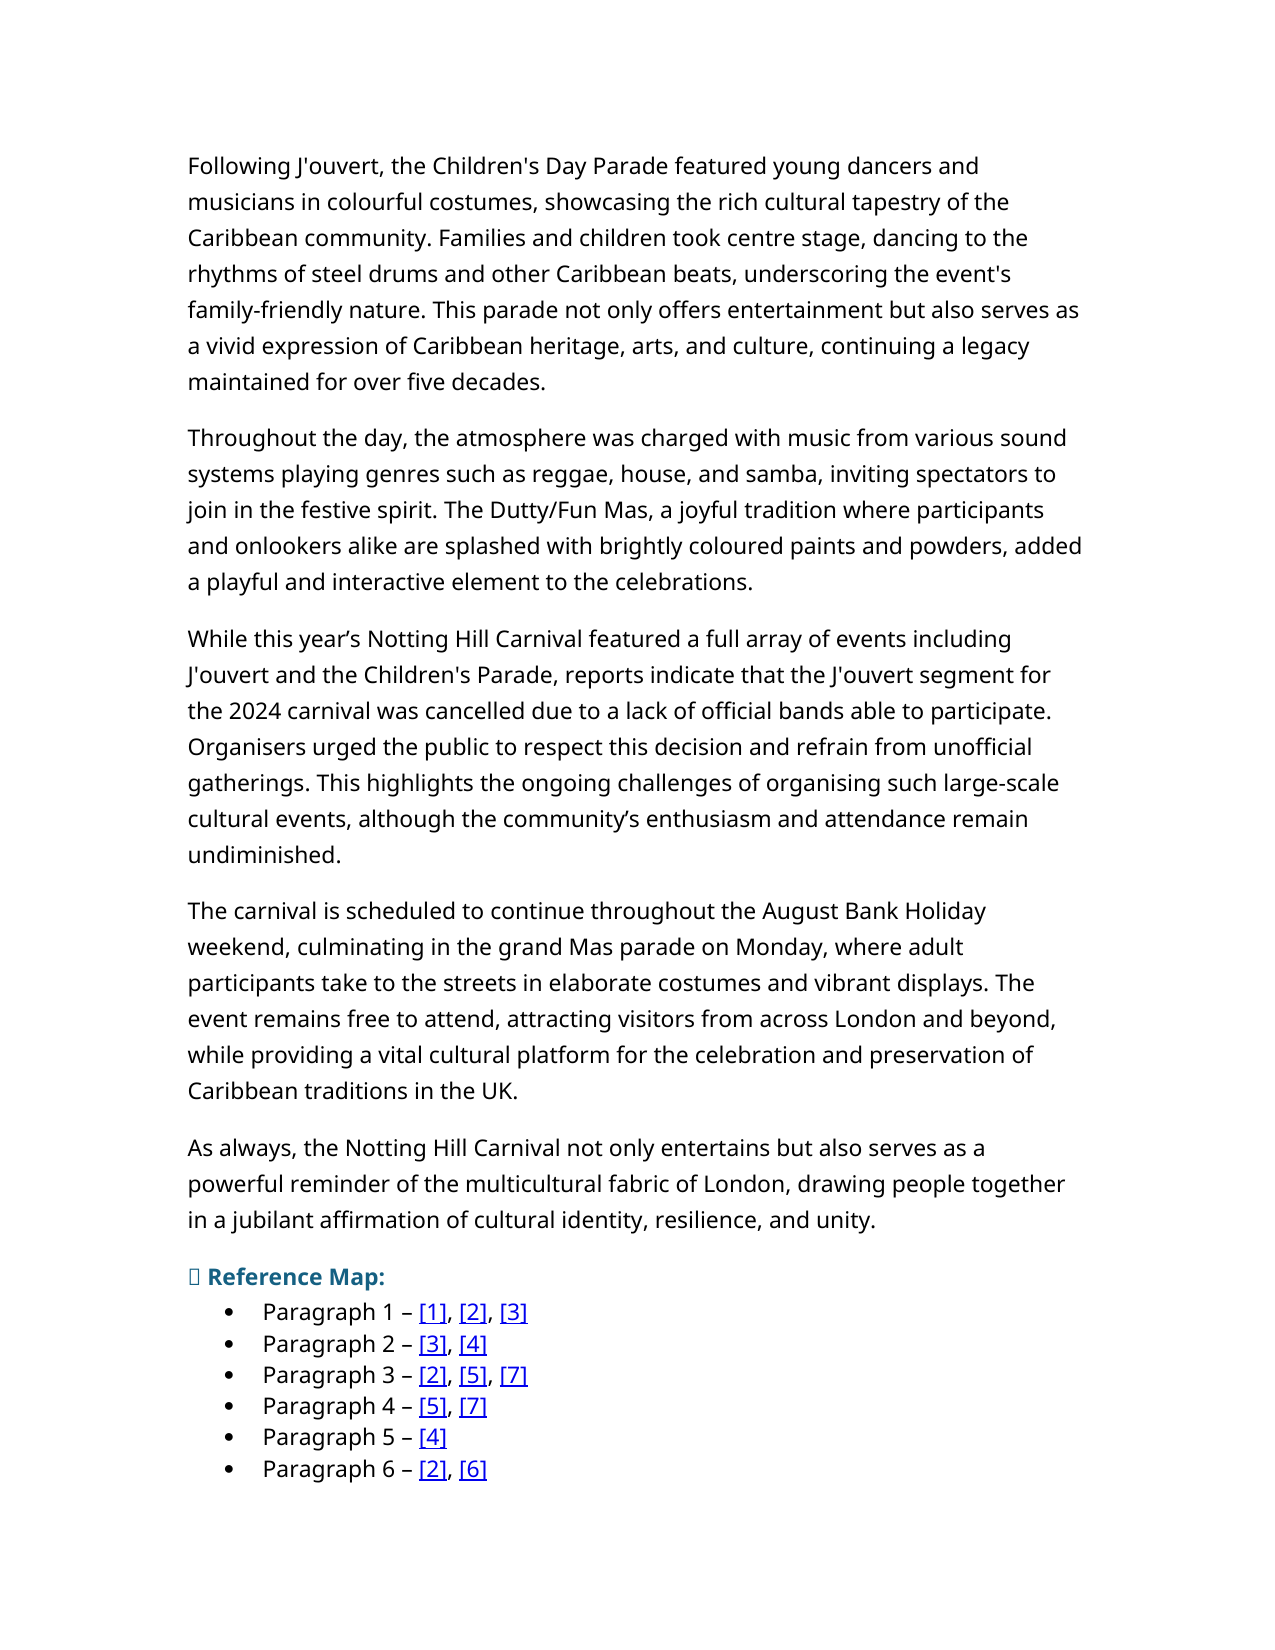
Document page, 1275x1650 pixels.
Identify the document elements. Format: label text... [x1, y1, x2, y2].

list Paragraph 2 – [3], [4] [225, 1328, 1087, 1359]
subtitle 📌 Reference Map: [187, 1260, 1087, 1292]
list Paragraph 6 – [2], [6] [225, 1453, 1087, 1484]
text The carnival is scheduled to continue throughout the August Bank Holiday weekend, culminating in the grand Mas parade on Monday, where adult participants take to the streets in elaborate costumes and vibrant displays. The event remains free to attend, attracting visitors from across London and beyond, while providing a vital cultural platform for the celebration and preservation of Caribbean traditions in the UK. [187, 895, 1087, 1106]
text Throughout the day, the atmosphere was charged with music from various sound systems playing genres such as reggae, house, and samba, inviting spectators to join in the festive spirit. The Dutty/Fun Mas, a joyful tradition where participants and onlookers alike are splashed with brightly coloured paints and powders, added a playful and interactive element to the celebrations. [187, 422, 1087, 597]
text As always, the Notting Hill Carnival not only entertains but also serves as a powerful reminder of the multicultural fabric of London, drawing people together in a jubilant affirmation of cultural identity, resilience, and unity. [187, 1132, 1087, 1235]
list Paragraph 4 – [5], [7] [225, 1390, 1087, 1421]
list Paragraph 5 – [4] [225, 1421, 1087, 1453]
list Paragraph 1 – [1], [2], [3] [225, 1296, 1087, 1328]
text While this year’s Notting Hill Carnival featured a full array of events including J'ouvert and the Children's Parade, reports indicate that the J'ouvert segment for the 2024 carnival was cancelled due to a lack of official bands able to participate. Organisers urged the public to respect this decision and refrain from unofficial gatherings. This highlights the ongoing challenges of organising such large-scale cultural events, although the community’s enthusiasm and attendance remain undiminished. [187, 623, 1087, 870]
text Following J'ouvert, the Children's Day Parade featured young dancers and musicians in colourful costumes, showcasing the rich cultural tapestry of the Caribbean community. Families and children took centre stage, dancing to the rhythms of steel drums and other Caribbean beats, underscoring the event's family-friendly nature. This parade not only offers entertainment but also serves as a vivid expression of Caribbean heritage, arts, and culture, continuing a legacy maintained for over five decades. [187, 150, 1087, 397]
list Paragraph 3 – [2], [5], [7] [225, 1359, 1087, 1390]
